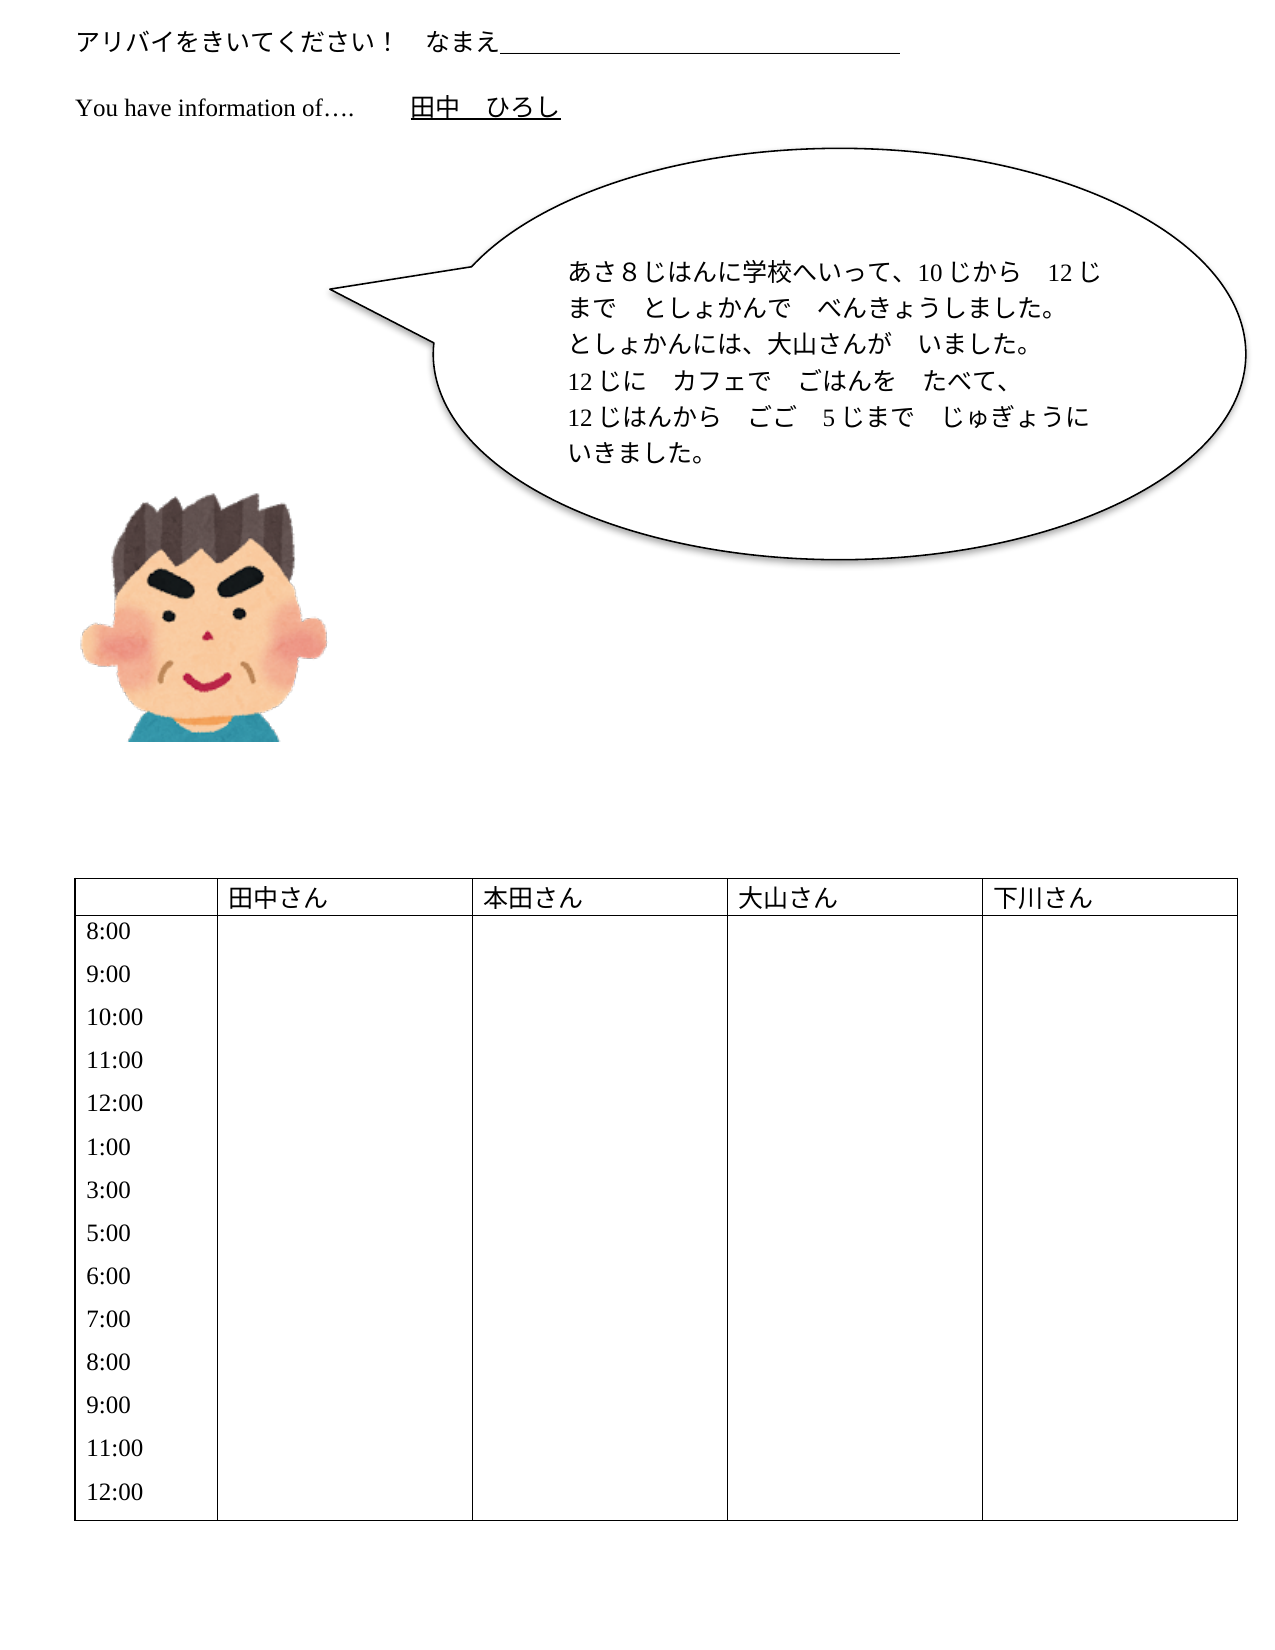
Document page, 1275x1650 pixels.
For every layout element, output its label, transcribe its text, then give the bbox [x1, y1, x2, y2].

table_cell 8:00 9:00 10:00 11:00 12:00 1:00 3:00 5:00 6:00 7:00 8:00 9:00 11:00 12:00 [76, 916, 217, 1520]
text アリバイをきいてください！ なまえ＿＿＿＿＿＿＿＿＿＿＿＿＿＿＿＿ [75, 22, 1200, 59]
table_header [76, 879, 217, 915]
table_header 下川さん [983, 879, 1237, 915]
table_cell [473, 916, 727, 1520]
table_cell [983, 916, 1237, 1520]
table_header 田中さん [218, 879, 472, 915]
picture [75, 481, 336, 742]
table_cell [218, 916, 472, 1520]
table_header 大山さん [728, 879, 982, 915]
table_cell [728, 916, 982, 1520]
text You have information of…. 田中 ひろし [75, 87, 1200, 124]
table_header 本田さん [473, 879, 727, 915]
